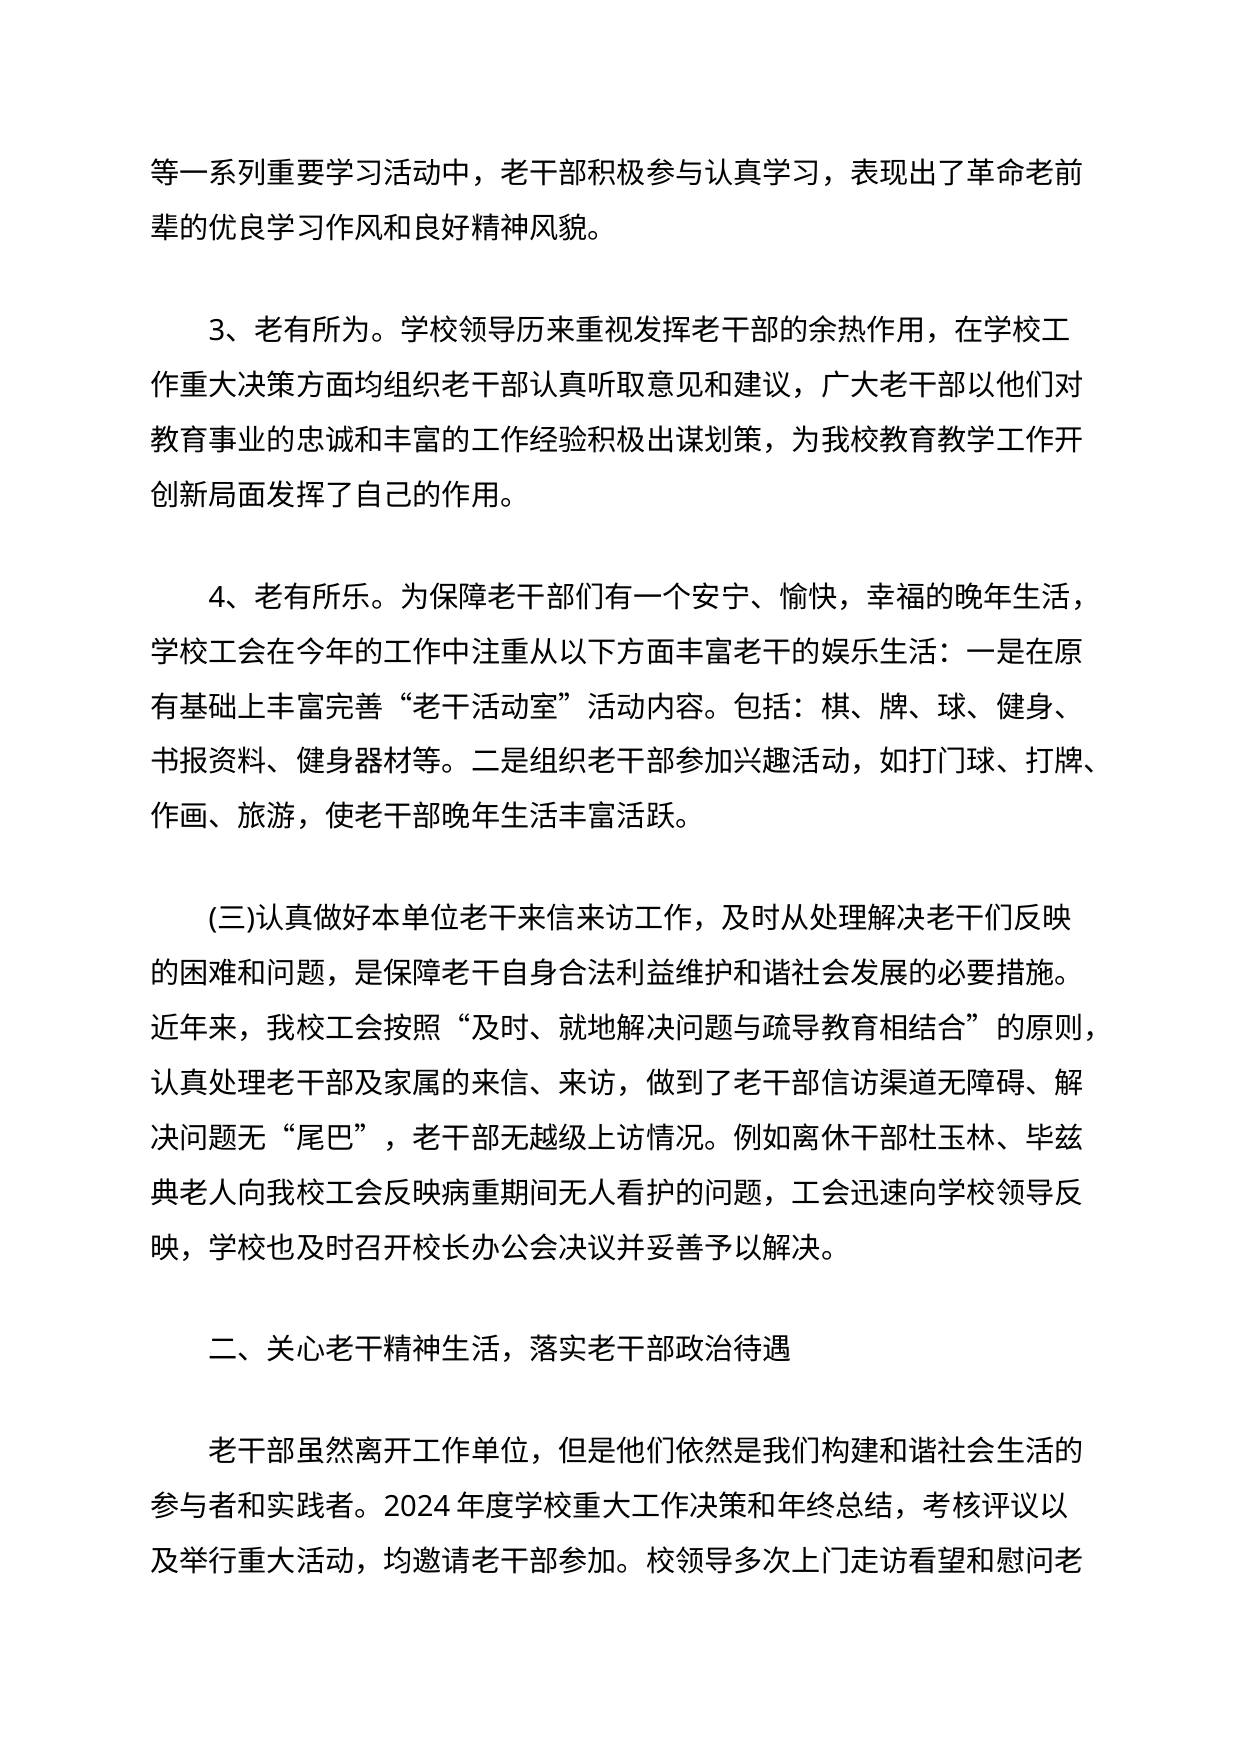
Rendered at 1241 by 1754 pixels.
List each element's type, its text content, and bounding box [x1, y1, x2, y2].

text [150, 150, 1090, 247]
text 4、老有所乐。为保障老干部们有一个安宁、愉快，幸福的晚年生活，学校工会在今年的工作中注重从以下方面丰富老干的娱乐生活：一是在原有基础上丰富完善“老干活动室”活动内容。包括：棋、牌、球、健身、书报资料、健身器材等。二是组织老干部参加兴趣活动，如打门球、打牌、作画、旅游，使老干部晚年生活丰富活跃。 [150, 573, 1090, 835]
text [150, 1428, 1090, 1580]
text 3、老有所为。学校领导历来重视发挥老干部的余热作用，在学校工作重大决策方面均组织老干部认真听取意见和建议，广大老干部以他们对教育事业的忠诚和丰富的工作经验积极出谋划策，为我校教育教学工作开创新局面发挥了自己的作用。 [150, 307, 1090, 514]
text 二、关心老干精神生活，落实老干部政治待遇 [150, 1326, 1090, 1368]
text (三)认真做好本单位老干来信来访工作，及时从处理解决老干们反映的困难和问题，是保障老干自身合法利益维护和谐社会发展的必要措施。近年来，我校工会按照“及时、就地解决问题与疏导教育相结合”的原则，认真处理老干部及家属的来信、来访，做到了老干部信访渠道无障碍、解决问题无“尾巴”，老干部无越级上访情况。例如离休干部杜玉林、毕兹典老人向我校工会反映病重期间无人看护的问题，工会迅速向学校领导反映，学校也及时召开校长办公会决议并妥善予以解决。 [150, 895, 1090, 1266]
